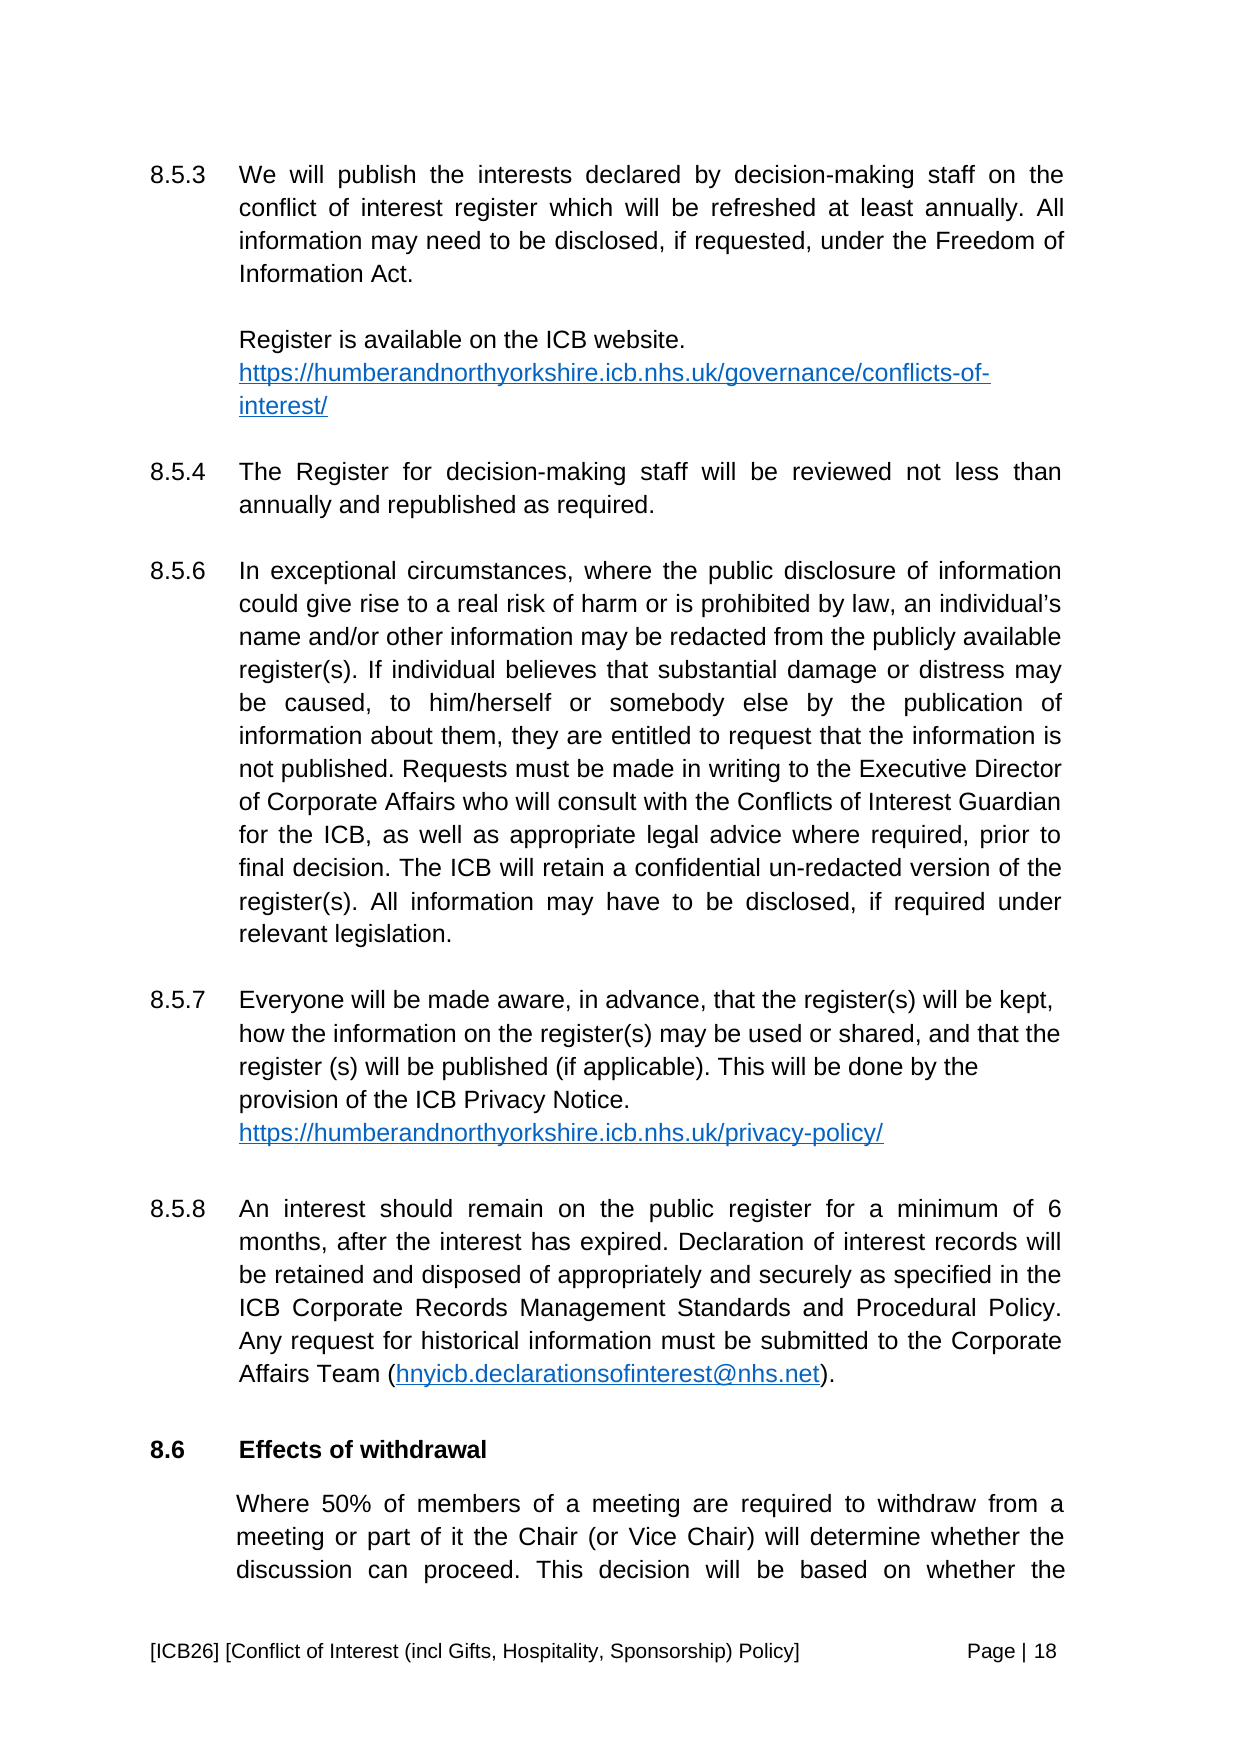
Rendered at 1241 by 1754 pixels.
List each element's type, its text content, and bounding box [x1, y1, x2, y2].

text 8.5.7 Everyone will be made aware, in advance, that the register(s) will be kept, how the information on the register(s) may be used or shared, and that the register (s) will be published (if applicable). This will be done by the provision of the ICB Privacy Notice. https://humberandnorthyorkshire.icb.nhs.uk/privacy-policy/ [150, 986, 1063, 1146]
subtitle 8.6 Effects of withdrawal [150, 1435, 1063, 1464]
text https://humberandnorthyorkshire.icb.nhs.uk/governance/conflicts-of-interest/ [165, 358, 1066, 420]
text 8.5.3 We will publish the interests declared by decision-making staff on the conflict of interest register which will be refreshed at least annually. All information may need to be disclosed, if requested, under the Freedom of Information Act. [150, 160, 1066, 288]
text 8.5.6 In exceptional circumstances, where the public disclosure of information could give rise to a real risk of harm or is prohibited by law, an individual’s name and/or other information may be redacted from the publicly available register(s). If individual believes that substantial damage or distress may be caused, to him/herself or somebody else by the publication of information about them, they are entitled to request that the information is not published. Requests must be made in writing to the Executive Director of Corporate Affairs who will consult with the Conflicts of Interest Guardian for the ICB, as well as appropriate legal advice where required, prior to final decision. The ICB will retain a confidential un-redacted version of the register(s). All information may have to be disclosed, if required under relevant legislation. [150, 556, 1063, 948]
text 8.5.4 The Register for decision-making staff will be reviewed not less than annually and republished as required. [150, 457, 1063, 519]
text 8.5.8 An interest should remain on the public register for a minimum of 6 months, after the interest has expired. Declaration of interest records will be retained and disposed of appropriately and securely as specified in the ICB Corporate Records Management Standards and Procedural Policy. Any request for historical information must be submitted to the Corporate Affairs Team (hnyicb.declarationsofinterest@nhs.net). [150, 1194, 1063, 1388]
text Register is available on the ICB website. [165, 325, 1066, 354]
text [236, 1489, 1066, 1584]
